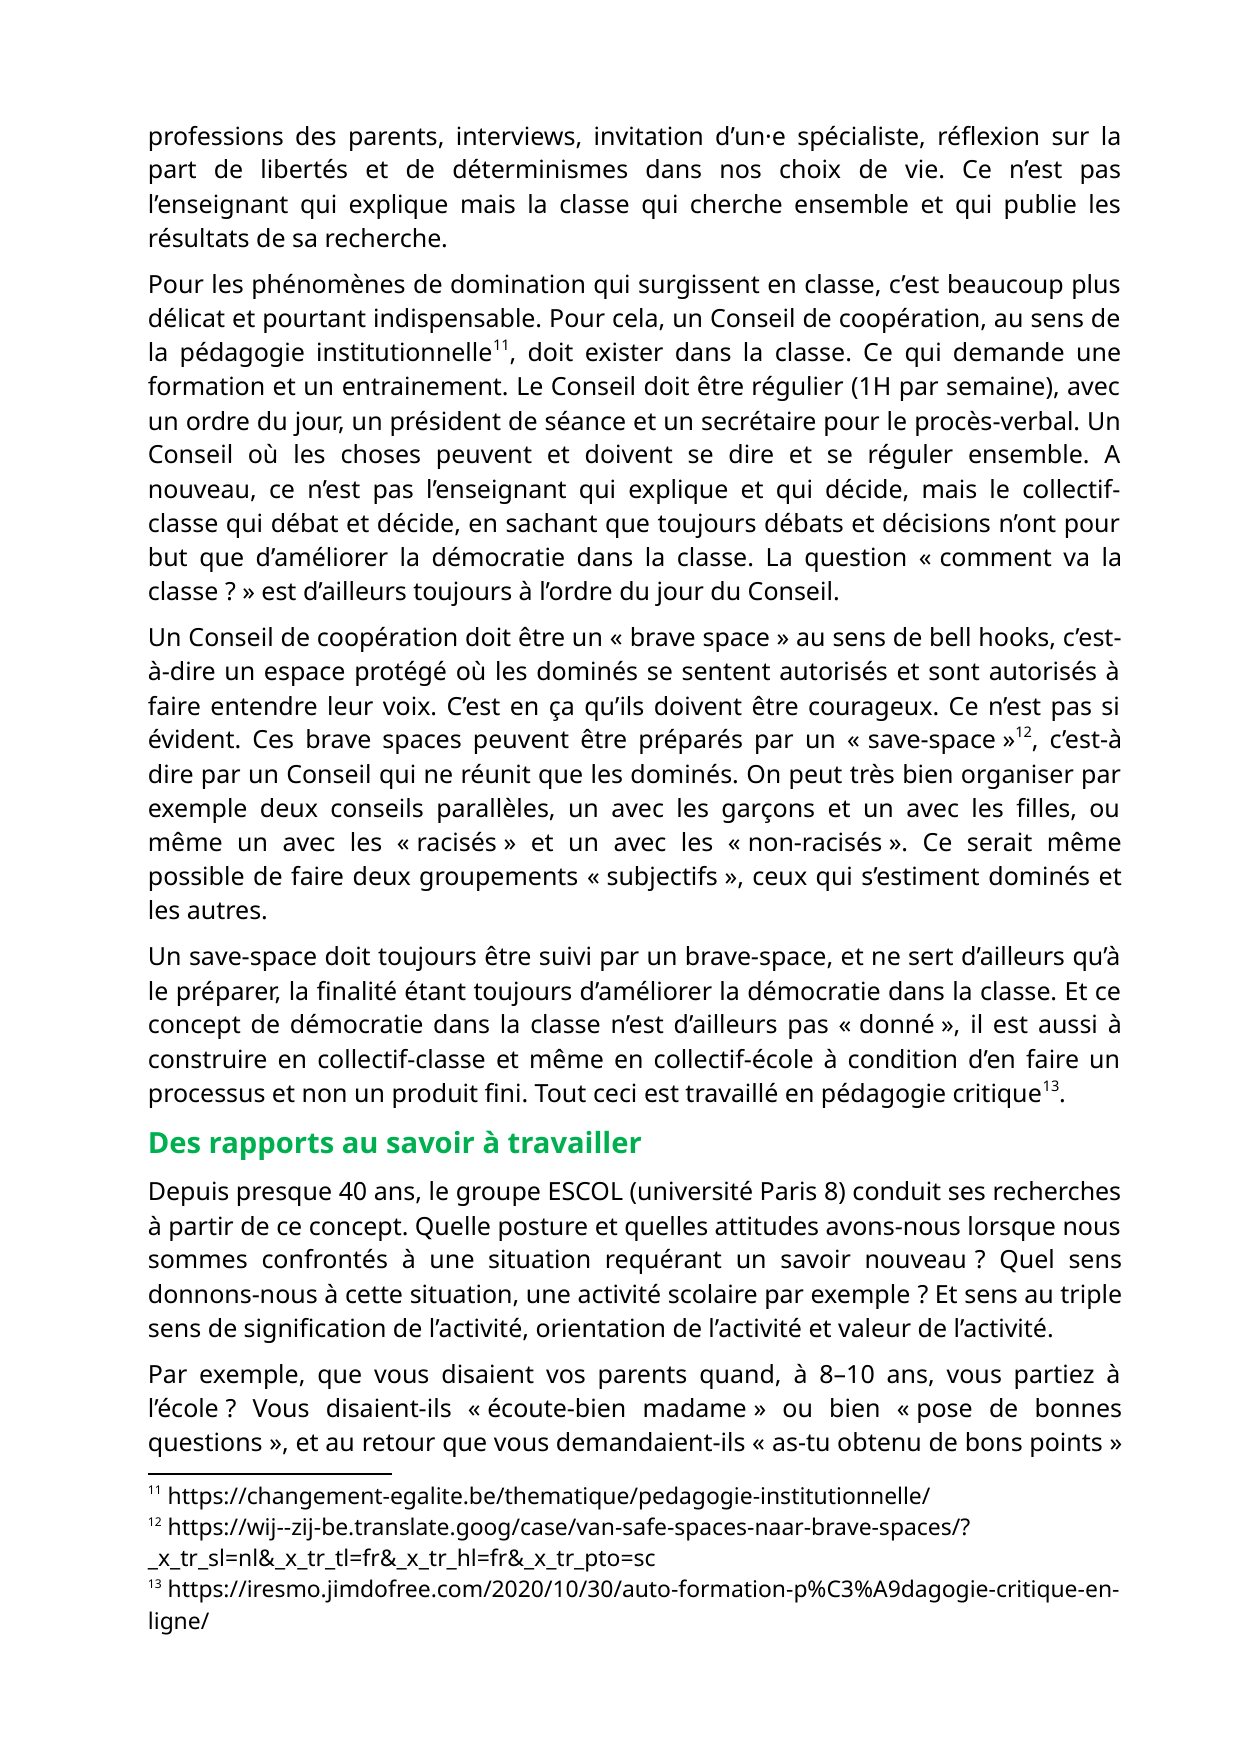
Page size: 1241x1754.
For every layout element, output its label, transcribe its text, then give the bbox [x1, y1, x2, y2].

text Pour les phénomènes de domination qui surgissent en classe, c’est beaucoup plus délicat et pourtant indispensable. Pour cela, un Conseil de coopération, au sens de la pédagogie institutionnelle, doit exister dans la classe. Ce qui demande une formation et un entrainement. Le Conseil doit être régulier (1H par semaine), avec un ordre du jour, un président de séance et un secrétaire pour le procès-verbal. Un Conseil où les choses peuvent et doivent se dire et se réguler ensemble. A nouveau, ce n’est pas l’enseignant qui explique et qui décide, mais le collectif-classe qui débat et décide, en sachant que toujours débats et décisions n’ont pour but que d’améliorer la démocratie dans la classe. La question « comment va la classe ? » est d’ailleurs toujours à l’ordre du jour du Conseil. [148, 267, 1122, 607]
text Un save-space doit toujours être suivi par un brave-space, et ne sert d’ailleurs qu’à le préparer, la finalité étant toujours d’améliorer la démocratie dans la classe. Et ce concept de démocratie dans la classe n’est d’ailleurs pas « donné », il est aussi à construire en collectif-classe et même en collectif-école à condition d’en faire un processus et non un produit fini. Tout ceci est travaillé en pédagogie critique. [148, 939, 1122, 1109]
text Des rapports au savoir à travailler [148, 1122, 1122, 1162]
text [148, 1357, 1122, 1459]
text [148, 118, 1122, 254]
text Depuis presque 40 ans, le groupe ESCOL (université Paris 8) conduit ses recherches à partir de ce concept. Quelle posture et quelles attitudes avons-nous lorsque nous sommes confrontés à une situation requérant un savoir nouveau ? Quel sens donnons-nous à cette situation, une activité scolaire par exemple ? Et sens au triple sens de signification de l’activité, orientation de l’activité et valeur de l’activité. [148, 1174, 1122, 1344]
text Un Conseil de coopération doit être un « brave space » au sens de bell hooks, c’est-à-dire un espace protégé où les dominés se sentent autorisés et sont autorisés à faire entendre leur voix. C’est en ça qu’ils doivent être courageux. Ce n’est pas si évident. Ces brave spaces peuvent être préparés par un « save-space », c’est-à dire par un Conseil qui ne réunit que les dominés. On peut très bien organiser par exemple deux conseils parallèles, un avec les garçons et un avec les filles, ou même un avec les « racisés » et un avec les « non-racisés ». Ce serait même possible de faire deux groupements « subjectifs », ceux qui s’estiment dominés et les autres. [148, 620, 1122, 927]
